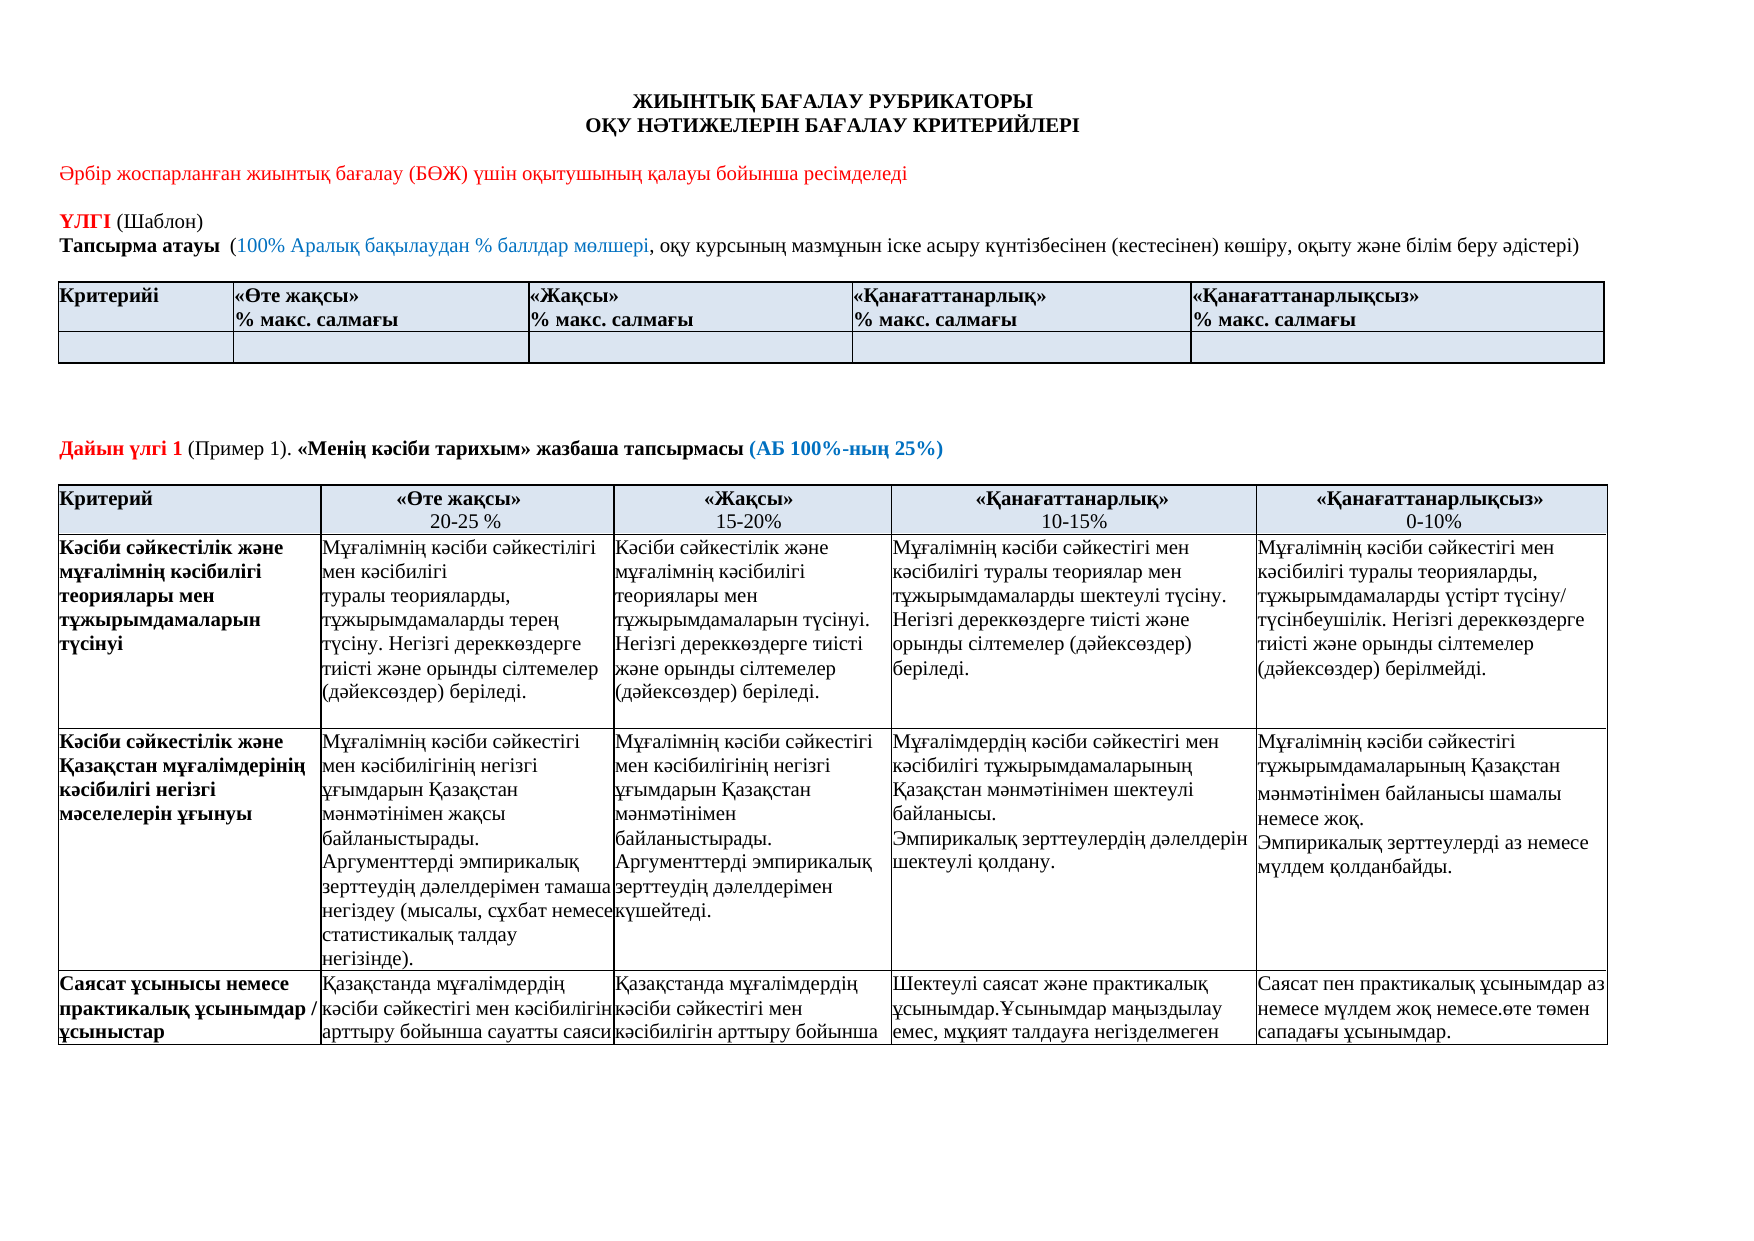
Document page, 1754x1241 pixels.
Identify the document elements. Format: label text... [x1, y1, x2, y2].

table_cell [59, 332, 233, 362]
text ҮЛГІ (Шаблон) [59, 209, 1606, 233]
table_header «Қанағаттанарлық» 10-15% [892, 486, 1256, 533]
table_header Критерий [59, 486, 320, 533]
text ОҚУ НӘТИЖЕЛЕРІН БАҒАЛАУ КРИТЕРИЙЛЕРІ [59, 113, 1606, 137]
table_cell Мұғалімнің кәсіби сәйкестігі мен кәсібилігі туралы теорияларды, тұжырымдамаларды үстірт түсіну/ түсінбеушілік. Негізгі дереккөздерге тиісті және орынды сілтемелер (дәйексөздер) берілмейді. [1257, 534, 1607, 728]
table_cell [1192, 332, 1603, 362]
text ЖИЫНТЫҚ БАҒАЛАУ РУБРИКАТОРЫ [59, 88, 1606, 113]
text Дайын үлгі 1 (Пример 1). «Менің кәсіби тарихым» жазбаша тапсырмасы (АБ 100%-ның 25%) [59, 436, 1606, 460]
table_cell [1257, 970, 1607, 1043]
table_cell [615, 971, 891, 1043]
table_header «Жақсы» 15-20% [615, 486, 891, 533]
table_cell Кәсіби сәйкестілік және мұғалімнің кәсібилігі теориялары мен тұжырымдамаларын түсінуі. Негізгі дереккөздерге тиісті және орынды сілтемелер (дәйексөздер) беріледі. [615, 535, 891, 728]
table_cell Мұғалімнің кәсіби сәйкестігі мен кәсібилігінің негізгі ұғымдарын Қазақстан мәнмәтінімен жақсы байланыстырады. Аргументтерді эмпирикалық зерттеудің дәлелдерімен тамаша негіздеу (мысалы, сұхбат немесе статистикалық талдау негізінде). [322, 729, 613, 970]
table_cell Кәсіби сәйкестілік және мұғалімнің кәсібилігі теориялары мен тұжырымдамаларын түсінуі [59, 535, 320, 728]
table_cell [892, 971, 1256, 1043]
table_cell Мұғалімнің кәсіби сәйкестілігі мен кәсібилігі туралы теорияларды, тұжырымдамаларды терең түсіну. Негізгі дереккөздерге тиісті және орынды сілтемелер (дәйексөздер) беріледі. [322, 535, 613, 728]
table_cell [853, 332, 1190, 362]
table_cell Мұғалімнің кәсіби сәйкестігі мен кәсібилігінің негізгі ұғымдарын Қазақстан мәнмәтінімен байланыстырады. Аргументтерді эмпирикалық зерттеудің дәлелдерімен күшейтеді. [615, 729, 891, 970]
table_header «Қанағаттанарлықсыз» % макс. салмағы [1192, 283, 1603, 331]
table_header «Жақсы» % макс. салмағы [530, 283, 852, 331]
table_cell Кәсіби сәйкестілік және Қазақстан мұғалімдерінің кәсібилігі негізгі мәселелерін ұғынуы [59, 729, 320, 970]
table_cell [234, 332, 528, 362]
table_header «Қанағаттанарлық» % макс. салмағы [853, 283, 1190, 331]
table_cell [322, 971, 613, 1043]
table_header «Өте жақсы» % макс. салмағы [234, 283, 528, 331]
table_cell [530, 332, 852, 362]
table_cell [59, 971, 320, 1043]
table_header Критерийі [59, 283, 233, 331]
table_header «Өте жақсы» 20-25 % [322, 486, 613, 533]
table_cell Мұғалімдердің кәсіби сәйкестігі мен кәсібилігі тұжырымдамаларының Қазақстан мәнмәтінімен шектеулі байланысы. Эмпирикалық зерттеулердің дәлелдерін шектеулі қолдану. [892, 729, 1256, 970]
text Тапсырма атауы (100% Аралық бақылаудан % баллдар мөлшері, оқу курсының мазмұнын іске асыру күнтізбесінен (кестесінен) көшіру, оқыту және білім беру әдістері) [59, 233, 1606, 257]
table_cell Мұғалімнің кәсіби сәйкестігі тұжырымдамаларының Қазақстан мәнмәтінімен байланысы шамалы немесе жоқ. Эмпирикалық зерттеулерді аз немесе мүлдем қолданбайды. [1257, 728, 1607, 970]
table_cell Мұғалімнің кәсіби сәйкестігі мен кәсібилігі туралы теориялар мен тұжырымдамаларды шектеулі түсіну. Негізгі дереккөздерге тиісті және орынды сілтемелер (дәйексөздер) беріледі. [892, 535, 1256, 728]
text Әрбір жоспарланған жиынтық бағалау (БӨЖ) үшін оқытушының қалауы бойынша ресімделеді [59, 161, 1606, 185]
table_header «Қанағаттанарлықсыз» 0-10% [1257, 486, 1607, 533]
